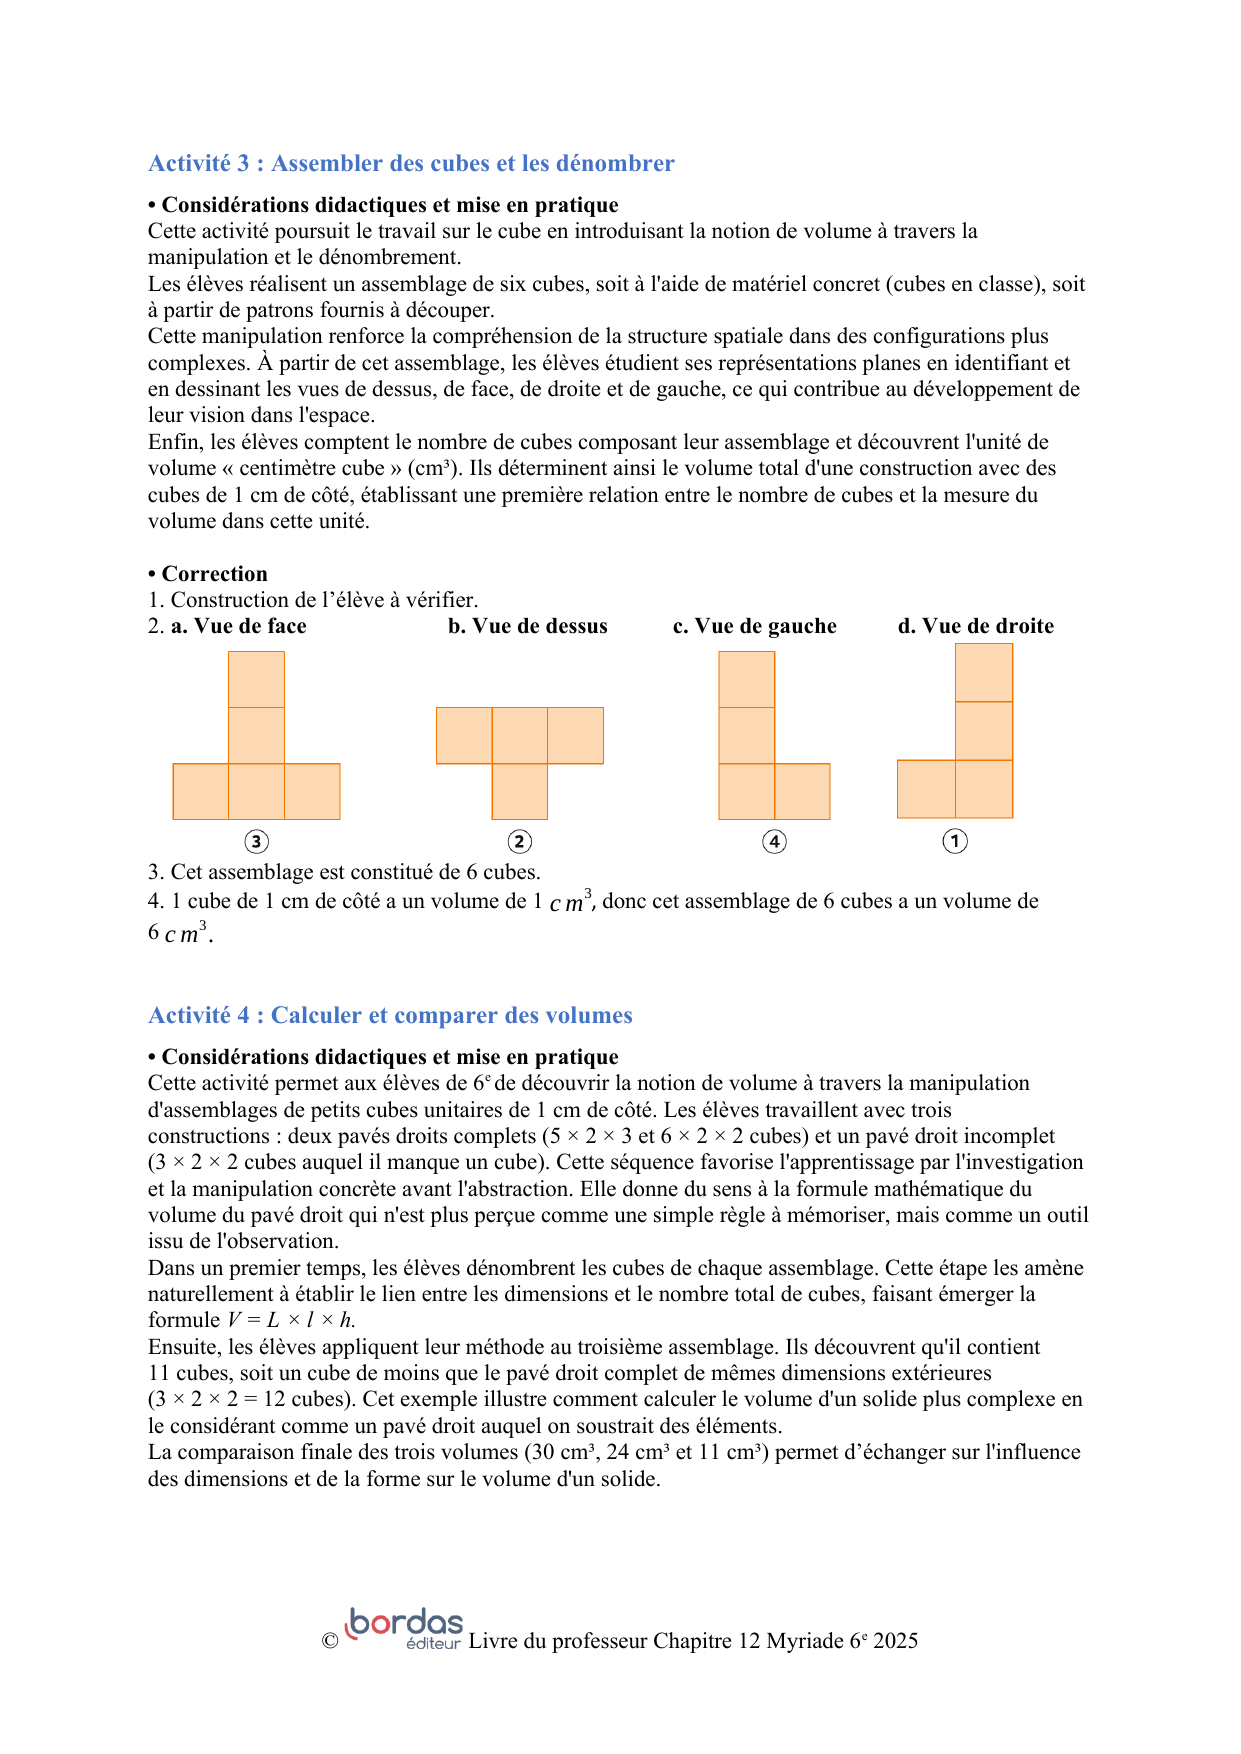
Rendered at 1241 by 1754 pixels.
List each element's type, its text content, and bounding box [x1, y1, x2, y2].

text Cette activité poursuit le travail sur le cube en introduisant la notion de volume à travers la manipulation et le dénombrement. [148, 217, 1093, 270]
text (3 × 2 × 2 = 12 cubes). Cet exemple illustre comment calculer le volume d'un solide plus complexe en le considérant comme un pavé droit auquel on soustrait des éléments. [148, 1386, 1093, 1438]
list Cet assemblage est constitué de 6 cubes. [148, 858, 1093, 885]
text • Correction [148, 560, 1093, 586]
text Enfin, les élèves comptent le nombre de cubes composant leur assemblage et découvrent l'unité de volume « centimètre cube » (cm³). Ils déterminent ainsi le volume total d'une construction avec des cubes de 1 cm de côté, établissant une première relation entre le nombre de cubes et la mesure du volume dans cette unité. [148, 428, 1093, 533]
subtitle Activité 3 : Assembler des cubes et les dénombrer [148, 148, 1093, 176]
text La comparaison finale des trois volumes (30 cm³, 24 cm³ et 11 cm³) permet d’échanger sur l'influence des dimensions et de la forme sur le volume d'un solide. [148, 1438, 1093, 1491]
text • Considérations didactiques et mise en pratique [148, 191, 1093, 217]
text Cette activité permet aux élèves de 6e de découvrir la notion de volume à travers la manipulation d'assemblages de petits cubes unitaires de 1 cm de côté. Les élèves travaillent avec trois constructions : deux pavés droits complets (5 × 2 × 3 et 6 × 2 × 2 cubes) et un pavé droit incomplet [148, 1069, 1093, 1148]
picture [431, 647, 610, 859]
text • Considérations didactiques et mise en pratique [148, 1043, 1093, 1069]
text Les élèves réalisent un assemblage de six cubes, soit à l'aide de matériel concret (cubes en classe), soit à partir de patrons fournis à découper. [148, 270, 1093, 322]
list 1 cube de 1 cm de côté a un volume de 1 , donc cet assemblage de 6 cubes a un volume de 6 [148, 885, 1093, 947]
list Construction de l’élève à vérifier. [148, 586, 1093, 612]
picture [713, 646, 836, 859]
text Dans un premier temps, les élèves dénombrent les cubes de chaque assemblage. Cette étape les amène naturellement à établir le lien entre les dimensions et le nombre total de cubes, faisant émerger la formule V = L × l × h. [148, 1254, 1093, 1333]
text Ensuite, les élèves appliquent leur méthode au troisième assemblage. Ils découvrent qu'il contient 11 cubes, soit un cube de moins que le pavé droit complet de mêmes dimensions extérieures [148, 1333, 1093, 1386]
subtitle Activité 4 : Calculer et comparer des volumes [148, 1000, 1093, 1028]
text Cette manipulation renforce la compréhension de la structure spatiale dans des configurations plus complexes. À partir de cet assemblage, les élèves étudient ses représentations planes en identifiant et en dessinant les vues de dessus, de face, de droite et de gauche, ce qui contribue au développement de leur vision dans l'espace. [148, 322, 1093, 428]
picture [893, 638, 1017, 859]
list a. Vue de face b. Vue de dessus c. Vue de gauche d. Vue de droite [148, 612, 1093, 639]
picture [344, 1607, 463, 1649]
picture [170, 646, 346, 859]
text (3 × 2 × 2 cubes auquel il manque un cube). Cette séquence favorise l'apprentissage par l'investigation et la manipulation concrète avant l'abstraction. Elle donne du sens à la formule mathématique du volume du pavé droit qui n'est plus perçue comme une simple règle à mémoriser, mais comme un outil issu de l'observation. [148, 1148, 1093, 1254]
